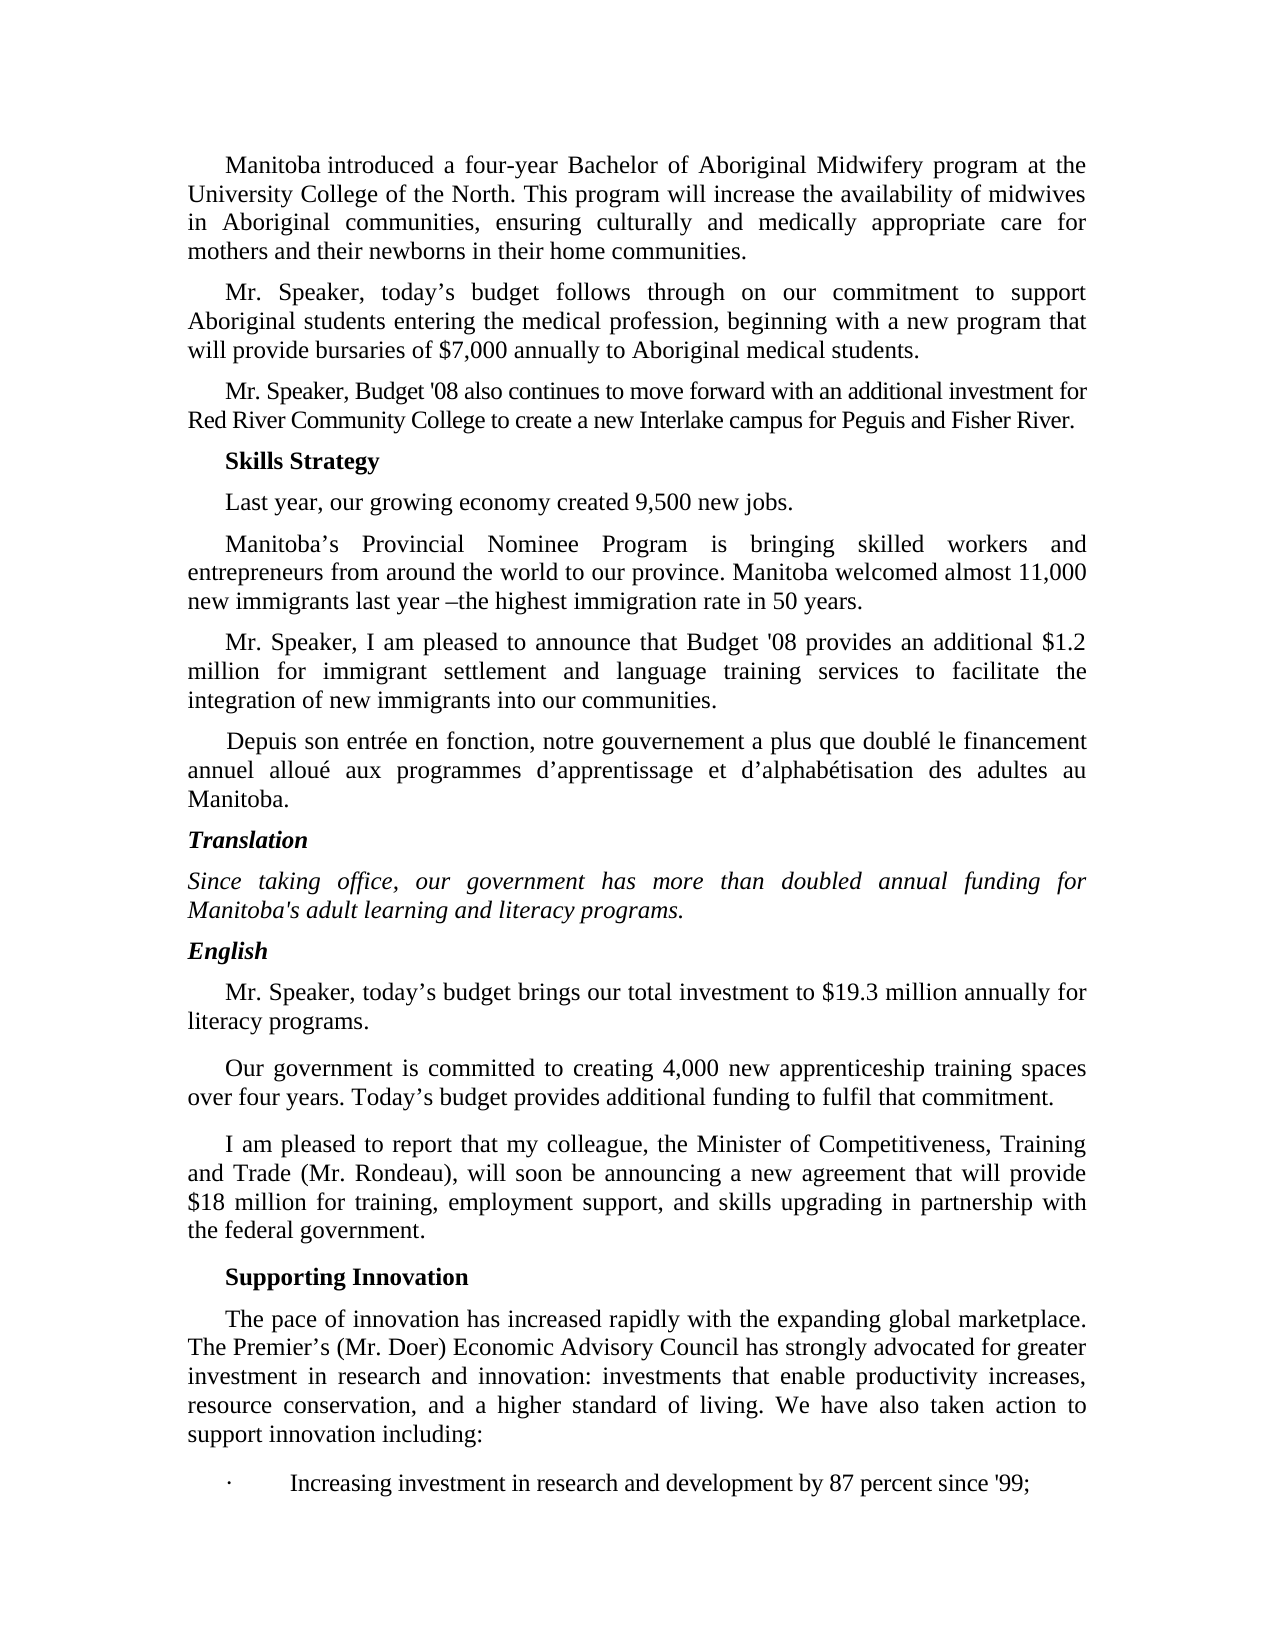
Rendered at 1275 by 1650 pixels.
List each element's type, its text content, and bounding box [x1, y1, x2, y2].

text Mr. Speaker, I am pleased to announce that Budget '08 provides an additional $1.2 million for immigrant settlement and language training services to facilitate the integration of new immigrants into our communities. [187, 627, 1087, 714]
text Depuis son entrée en fonction, notre gouvernement a plus que doublé le financement annuel alloué aux programmes d’apprentissage et d’alphabétisation des adultes au Manitoba. [187, 726, 1087, 812]
text Skills Strategy [187, 446, 1087, 475]
text Mr. Speaker, today’s budget follows through on our commitment to support Aboriginal students entering the medical profession, beginning with a new program that will provide bursaries of $7,000 annually to Aboriginal medical students. [187, 277, 1087, 364]
text Supporting Innovation [187, 1262, 1087, 1291]
text English [187, 936, 1087, 965]
text Manitoba’s Provincial Nominee Program is bringing skilled workers and entrepreneurs from around the world to our province. Manitoba welcomed almost 11,000 new immigrants last year –the highest immigration rate in 50 years. [187, 529, 1087, 615]
text Our government is committed to creating 4,000 new apprenticeship training spaces over four years. Today’s budget provides additional funding to fulfil that commitment. [187, 1053, 1087, 1111]
text Since taking office, our government has more than doubled annual funding for Manitoba's adult learning and literacy programs. [187, 866, 1087, 924]
text The pace of innovation has increased rapidly with the expanding global marketplace. The Premier’s (Mr. Doer) Economic Advisory Council has strongly advocated for greater investment in research and innovation: investments that enable productivity increases, resource conservation, and a higher standard of living. We have also taken action to support innovation including: [187, 1304, 1087, 1447]
text Translation [187, 825, 1087, 854]
text · Increasing investment in research and development by 87 percent since '99; [225, 1468, 1087, 1497]
text I am pleased to report that my colleague, the Minister of Competitiveness, Training and Trade (Mr. Rondeau), will soon be announcing a new agreement that will provide $18 million for training, employment support, and skills upgrading in partnership with the federal government. [187, 1129, 1087, 1244]
text Mr. Speaker, Budget '08 also continues to move forward with an additional investment for Red River Community College to create a new Interlake campus for Peguis and Fisher River. [187, 376, 1087, 434]
text Mr. Speaker, today’s budget brings our total investment to $19.3 million annually for literacy programs. [187, 977, 1087, 1035]
text Last year, our growing economy created 9,500 new jobs. [187, 487, 1087, 516]
text Manitoba introduced a four-year Bachelor of Aboriginal Midwifery program at the University College of the North. This program will increase the availability of midwives in Aboriginal communities, ensuring culturally and medically appropriate care for mothers and their newborns in their home communities. [187, 150, 1087, 265]
